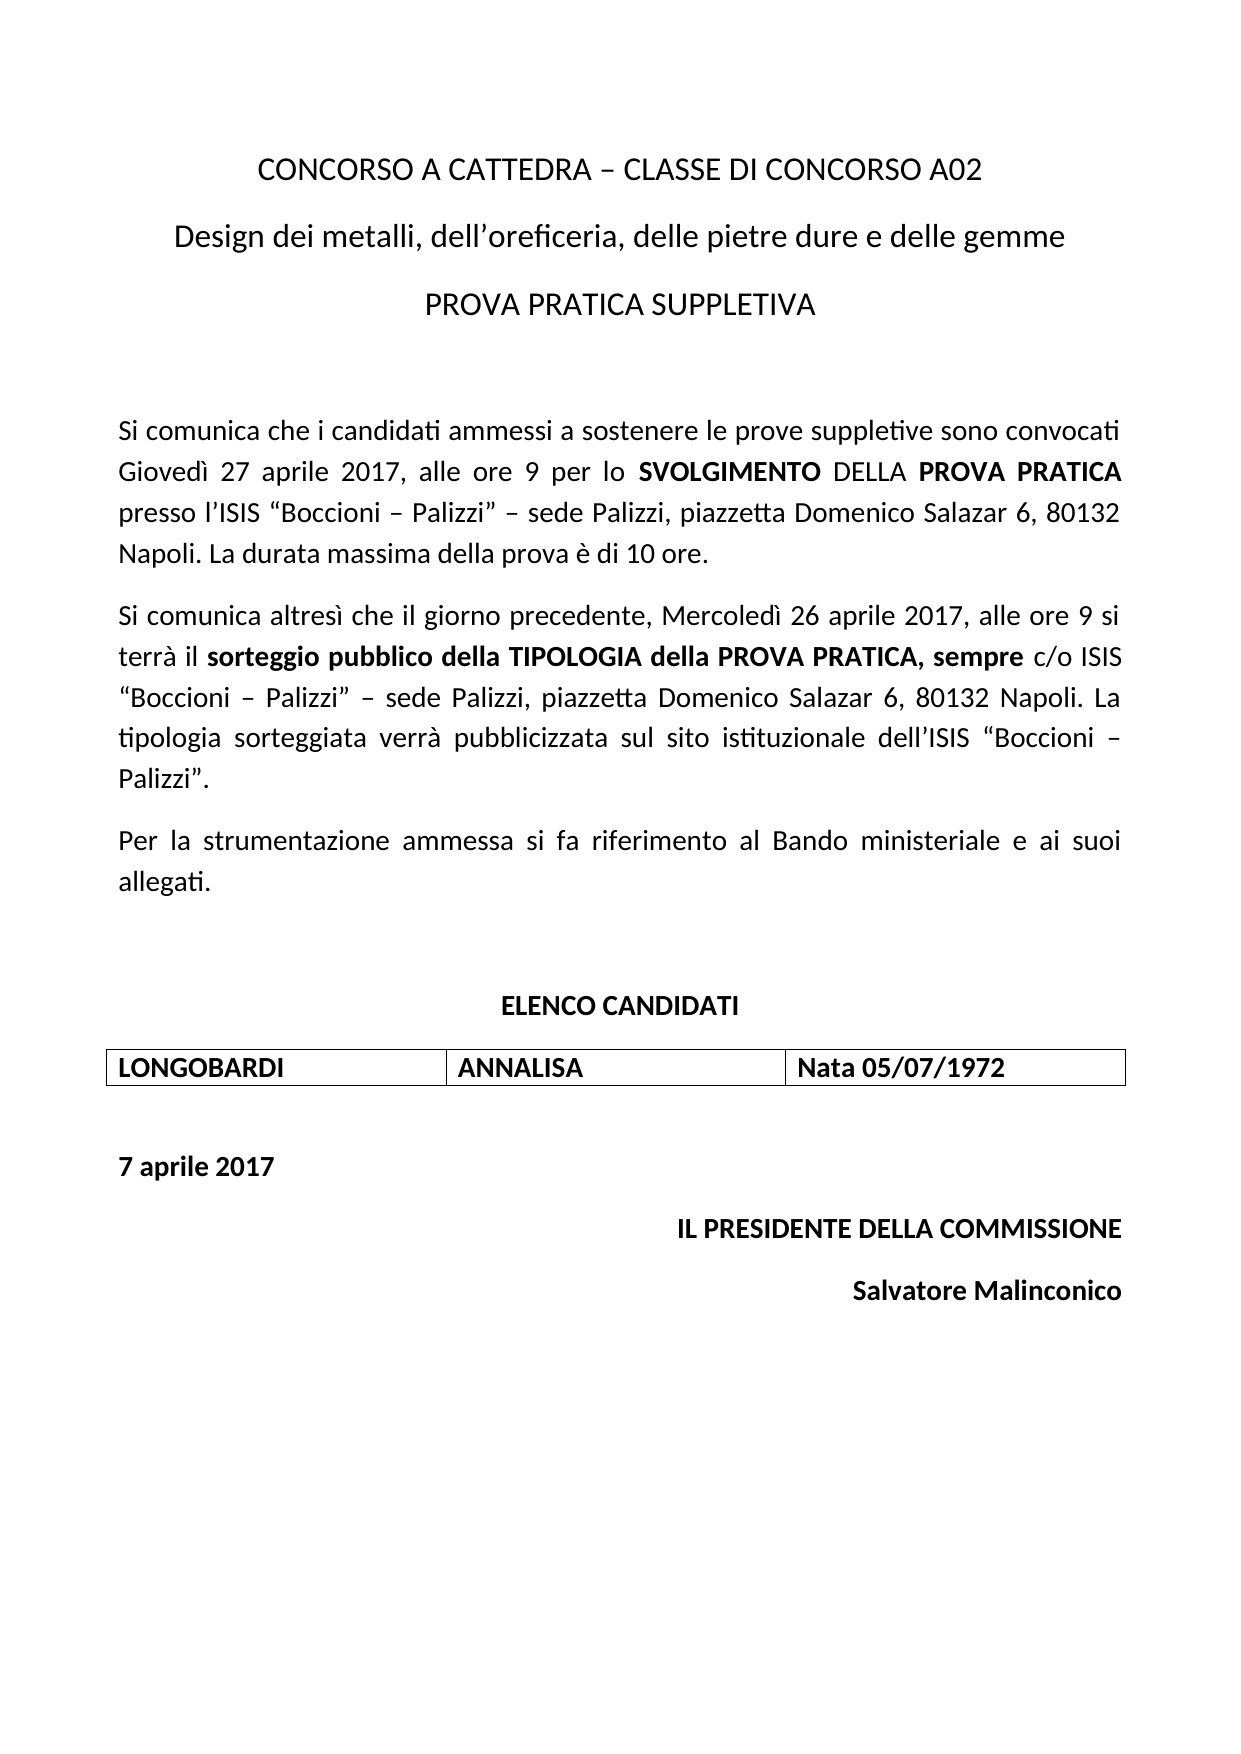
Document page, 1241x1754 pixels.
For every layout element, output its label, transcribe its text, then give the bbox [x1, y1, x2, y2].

table_header Nata 05/07/1972 [786, 1050, 1125, 1085]
text PROVA PRATICA SUPPLETIVA [118, 283, 1122, 323]
text ELENCO CANDIDATI [118, 987, 1122, 1022]
text Salvatore Malinconico [118, 1272, 1122, 1307]
table_header LONGOBARDI [107, 1050, 446, 1085]
text CONCORSO A CATTEDRA – CLASSE DI CONCORSO A02 [118, 148, 1122, 188]
text Si comunica altresì che il giorno precedente, Mercoledì 26 aprile 2017, alle ore 9 si terrà il sorteggio pubblico della TIPOLOGIA della PROVA PRATICA, sempre c/o ISIS “Boccioni – Palizzi” – sede Palizzi, piazzetta Domenico Salazar 6, 80132 Napoli. La tipologia sorteggiata verrà pubblicizzata sul sito istituzionale dell’ISIS “Boccioni – Palizzi”. [118, 597, 1122, 796]
text IL PRESIDENTE DELLA COMMISSIONE [118, 1210, 1122, 1245]
text 7 aprile 2017 [118, 1148, 1122, 1184]
text Si comunica che i candidati ammessi a sostenere le prove suppletive sono convocati Giovedì 27 aprile 2017, alle ore 9 per lo SVOLGIMENTO DELLA PROVA PRATICA presso l’ISIS “Boccioni – Palizzi” – sede Palizzi, piazzetta Domenico Salazar 6, 80132 Napoli. La durata massima della prova è di 10 ore. [118, 412, 1122, 571]
table_header ANNALISA [447, 1050, 785, 1085]
text Design dei metalli, dell’oreficeria, delle pietre dure e delle gemme [118, 215, 1122, 256]
text Per la strumentazione ammessa si fa riferimento al Bando ministeriale e ai suoi allegati. [118, 822, 1122, 899]
